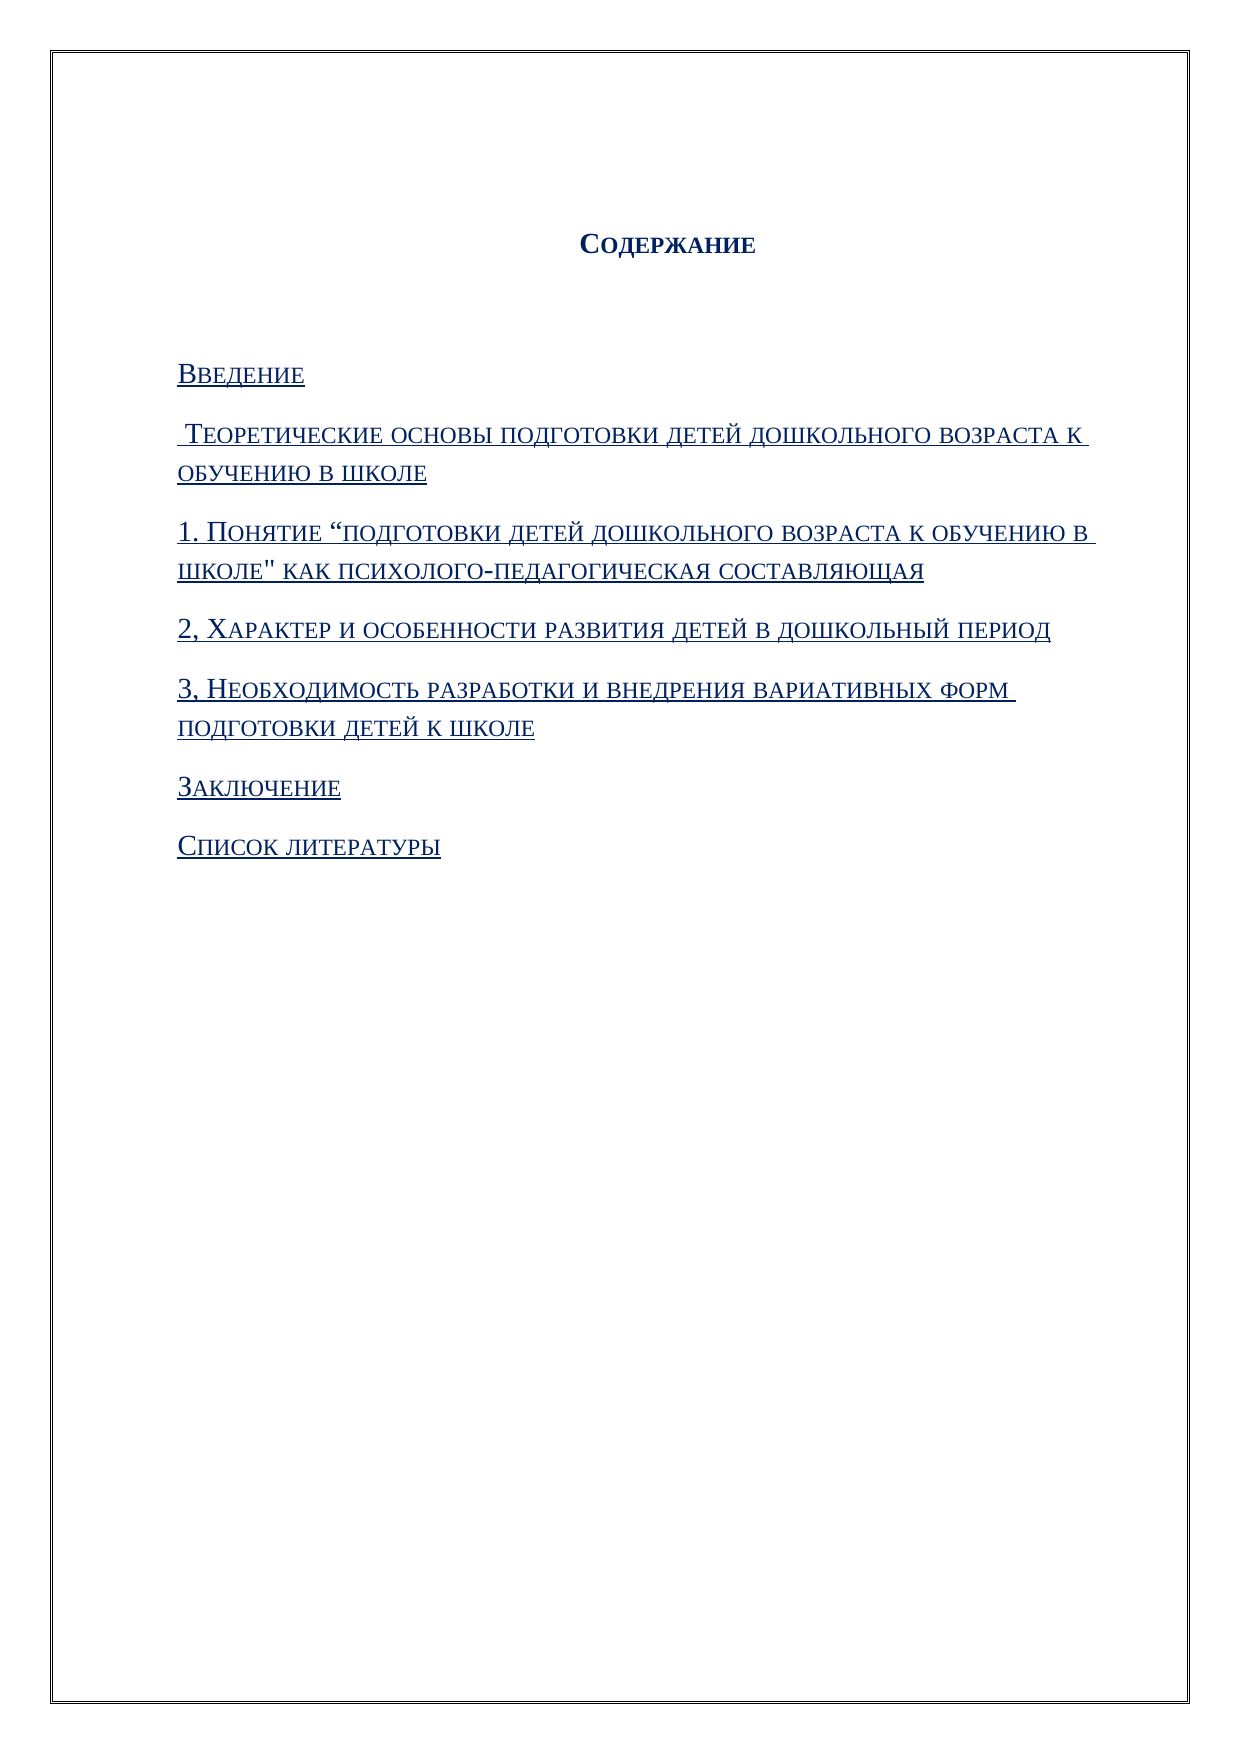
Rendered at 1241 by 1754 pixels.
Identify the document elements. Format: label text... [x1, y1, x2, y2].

text Список литературы [177, 828, 1152, 862]
text Теоретические основы подготовки детей дошкольного возраста к обучению в школе [177, 416, 1152, 488]
text 2, Характер и особенности развития детей в дошкольный период [177, 612, 1152, 645]
text Содержание [177, 226, 1152, 259]
text 1. Понятие “подготовки детей дошкольного возраста к обучению в школе" как психолого-педагогическая составляющая [177, 514, 1152, 586]
text Заключение [177, 769, 1152, 802]
text 3, Необходимость разработки и внедрения вариативных форм подготовки детей к школе [177, 671, 1152, 743]
text Введение [177, 356, 1152, 390]
